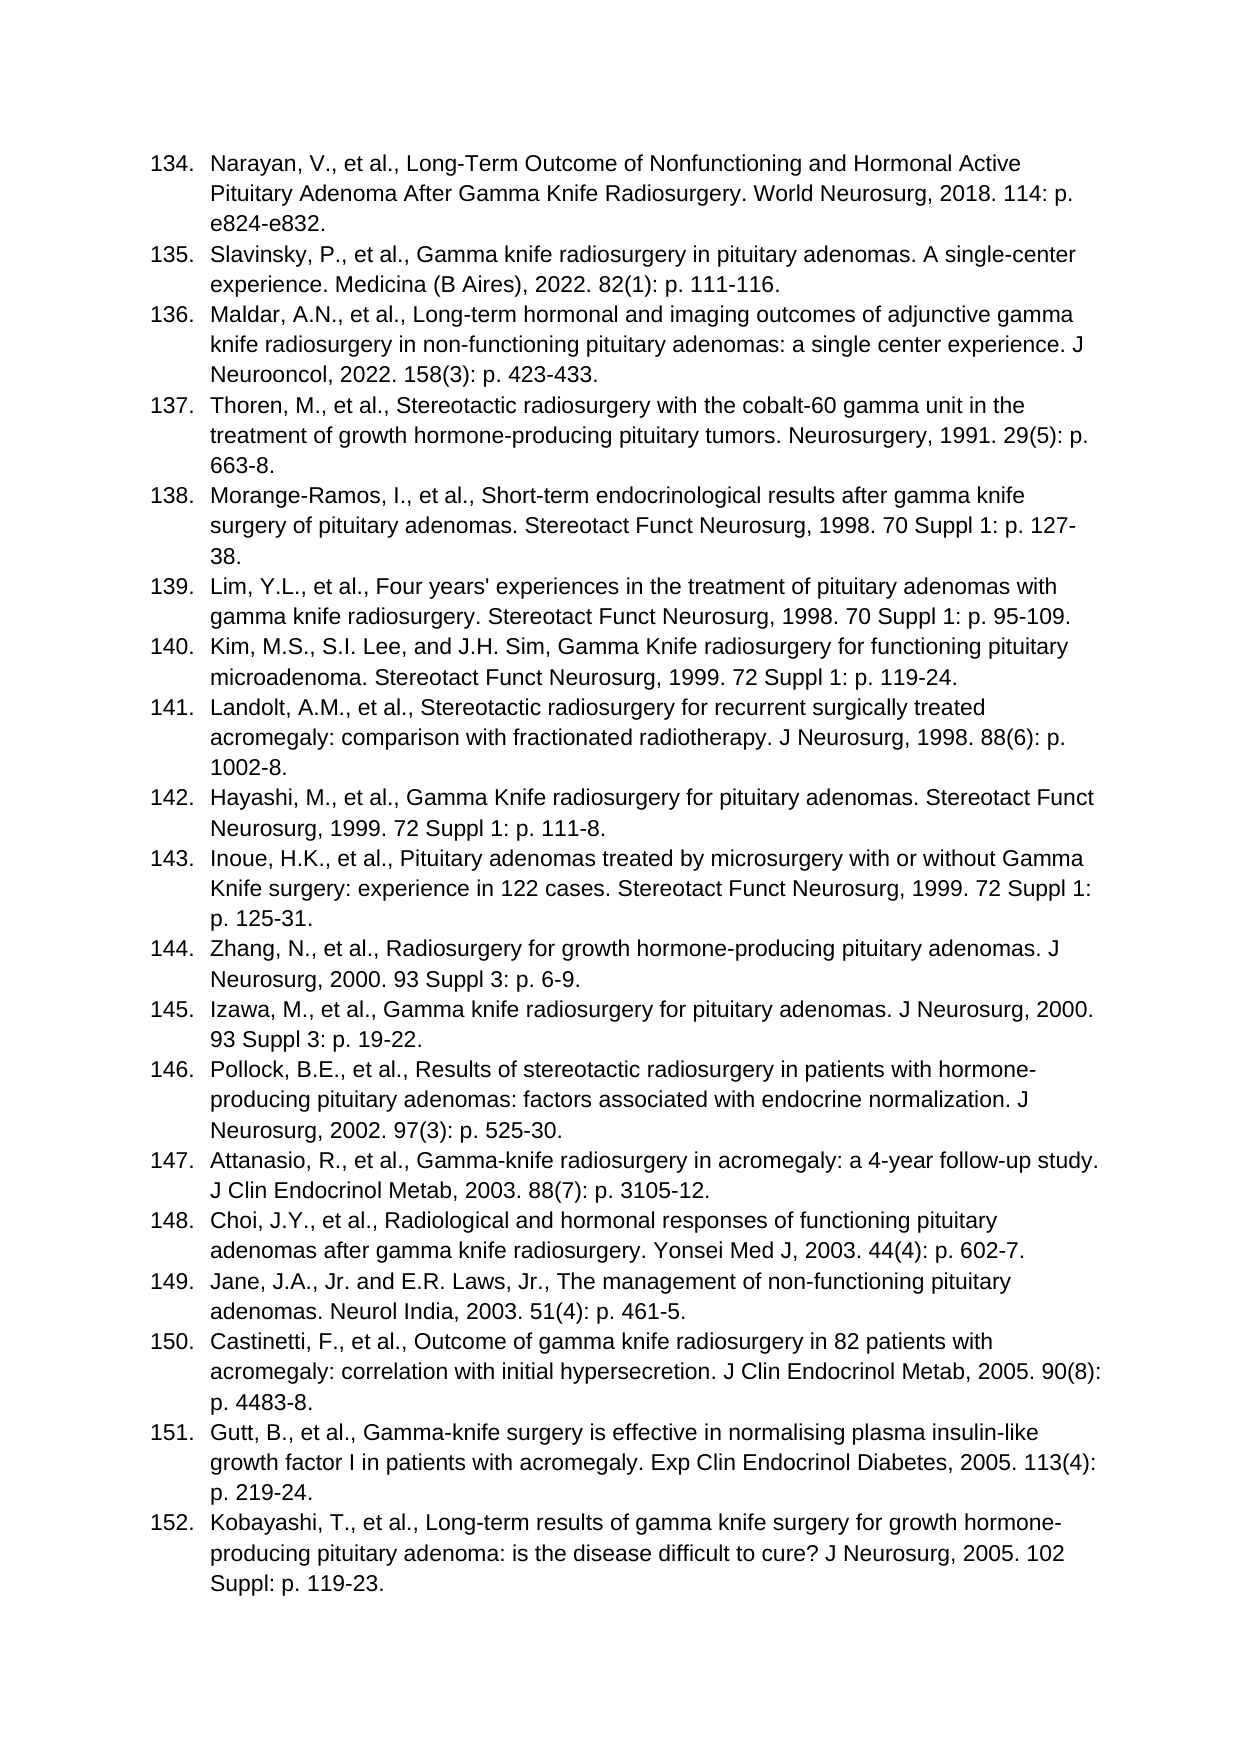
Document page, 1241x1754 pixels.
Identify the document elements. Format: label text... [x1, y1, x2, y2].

text 148. Choi, J.Y., et al., Radiological and hormonal responses of functioning pituitary adenomas after gamma knife radiosurgery. Yonsei Med J, 2003. 44(4): p. 602-7. [150, 1207, 1105, 1264]
text 150. Castinetti, F., et al., Outcome of gamma knife radiosurgery in 82 patients with acromegaly: correlation with initial hypersecretion. J Clin Endocrinol Metab, 2005. 90(8): p. 4483-8. [150, 1328, 1105, 1415]
text 142. Hayashi, M., et al., Gamma Knife radiosurgery for pituitary adenomas. Stereotact Funct Neurosurg, 1999. 72 Suppl 1: p. 111-8. [150, 784, 1105, 841]
text 147. Attanasio, R., et al., Gamma-knife radiosurgery in acromegaly: a 4-year follow-up study. J Clin Endocrinol Metab, 2003. 88(7): p. 3105-12. [150, 1147, 1105, 1203]
text 145. Izawa, M., et al., Gamma knife radiosurgery for pituitary adenomas. J Neurosurg, 2000. 93 Suppl 3: p. 19-22. [150, 996, 1105, 1052]
text 138. Morange-Ramos, I., et al., Short-term endocrinological results after gamma knife surgery of pituitary adenomas. Stereotact Funct Neurosurg, 1998. 70 Suppl 1: p. 127-38. [150, 482, 1105, 569]
text 141. Landolt, A.M., et al., Stereotactic radiosurgery for recurrent surgically treated acromegaly: comparison with fractionated radiotherapy. J Neurosurg, 1998. 88(6): p. 1002-8. [150, 694, 1105, 781]
text 143. Inoue, H.K., et al., Pituitary adenomas treated by microsurgery with or without Gamma Knife surgery: experience in 122 cases. Stereotact Funct Neurosurg, 1999. 72 Suppl 1: p. 125-31. [150, 845, 1105, 932]
text 144. Zhang, N., et al., Radiosurgery for growth hormone-producing pituitary adenomas. J Neurosurg, 2000. 93 Suppl 3: p. 6-9. [150, 935, 1105, 992]
text 137. Thoren, M., et al., Stereotactic radiosurgery with the cobalt-60 gamma unit in the treatment of growth hormone-producing pituitary tumors. Neurosurgery, 1991. 29(5): p. 663-8. [150, 392, 1105, 478]
text 135. Slavinsky, P., et al., Gamma knife radiosurgery in pituitary adenomas. A single-center experience. Medicina (B Aires), 2022. 82(1): p. 111-116. [150, 241, 1105, 297]
text 152. Kobayashi, T., et al., Long-term results of gamma knife surgery for growth hormone-producing pituitary adenoma: is the disease difficult to cure? J Neurosurg, 2005. 102 Suppl: p. 119-23. [150, 1509, 1105, 1596]
text 146. Pollock, B.E., et al., Results of stereotactic radiosurgery in patients with hormone-producing pituitary adenomas: factors associated with endocrine normalization. J Neurosurg, 2002. 97(3): p. 525-30. [150, 1056, 1105, 1143]
text 151. Gutt, B., et al., Gamma-knife surgery is effective in normalising plasma insulin-like growth factor I in patients with acromegaly. Exp Clin Endocrinol Diabetes, 2005. 113(4): p. 219-24. [150, 1419, 1105, 1506]
text 136. Maldar, A.N., et al., Long-term hormonal and imaging outcomes of adjunctive gamma knife radiosurgery in non-functioning pituitary adenomas: a single center experience. J Neurooncol, 2022. 158(3): p. 423-433. [150, 301, 1105, 388]
text 140. Kim, M.S., S.I. Lee, and J.H. Sim, Gamma Knife radiosurgery for functioning pituitary microadenoma. Stereotact Funct Neurosurg, 1999. 72 Suppl 1: p. 119-24. [150, 633, 1105, 690]
text 134. Narayan, V., et al., Long-Term Outcome of Nonfunctioning and Hormonal Active Pituitary Adenoma After Gamma Knife Radiosurgery. World Neurosurg, 2018. 114: p. e824-e832. [150, 150, 1105, 237]
text 139. Lim, Y.L., et al., Four years' experiences in the treatment of pituitary adenomas with gamma knife radiosurgery. Stereotact Funct Neurosurg, 1998. 70 Suppl 1: p. 95-109. [150, 573, 1105, 629]
text 149. Jane, J.A., Jr. and E.R. Laws, Jr., The management of non-functioning pituitary adenomas. Neurol India, 2003. 51(4): p. 461-5. [150, 1268, 1105, 1324]
